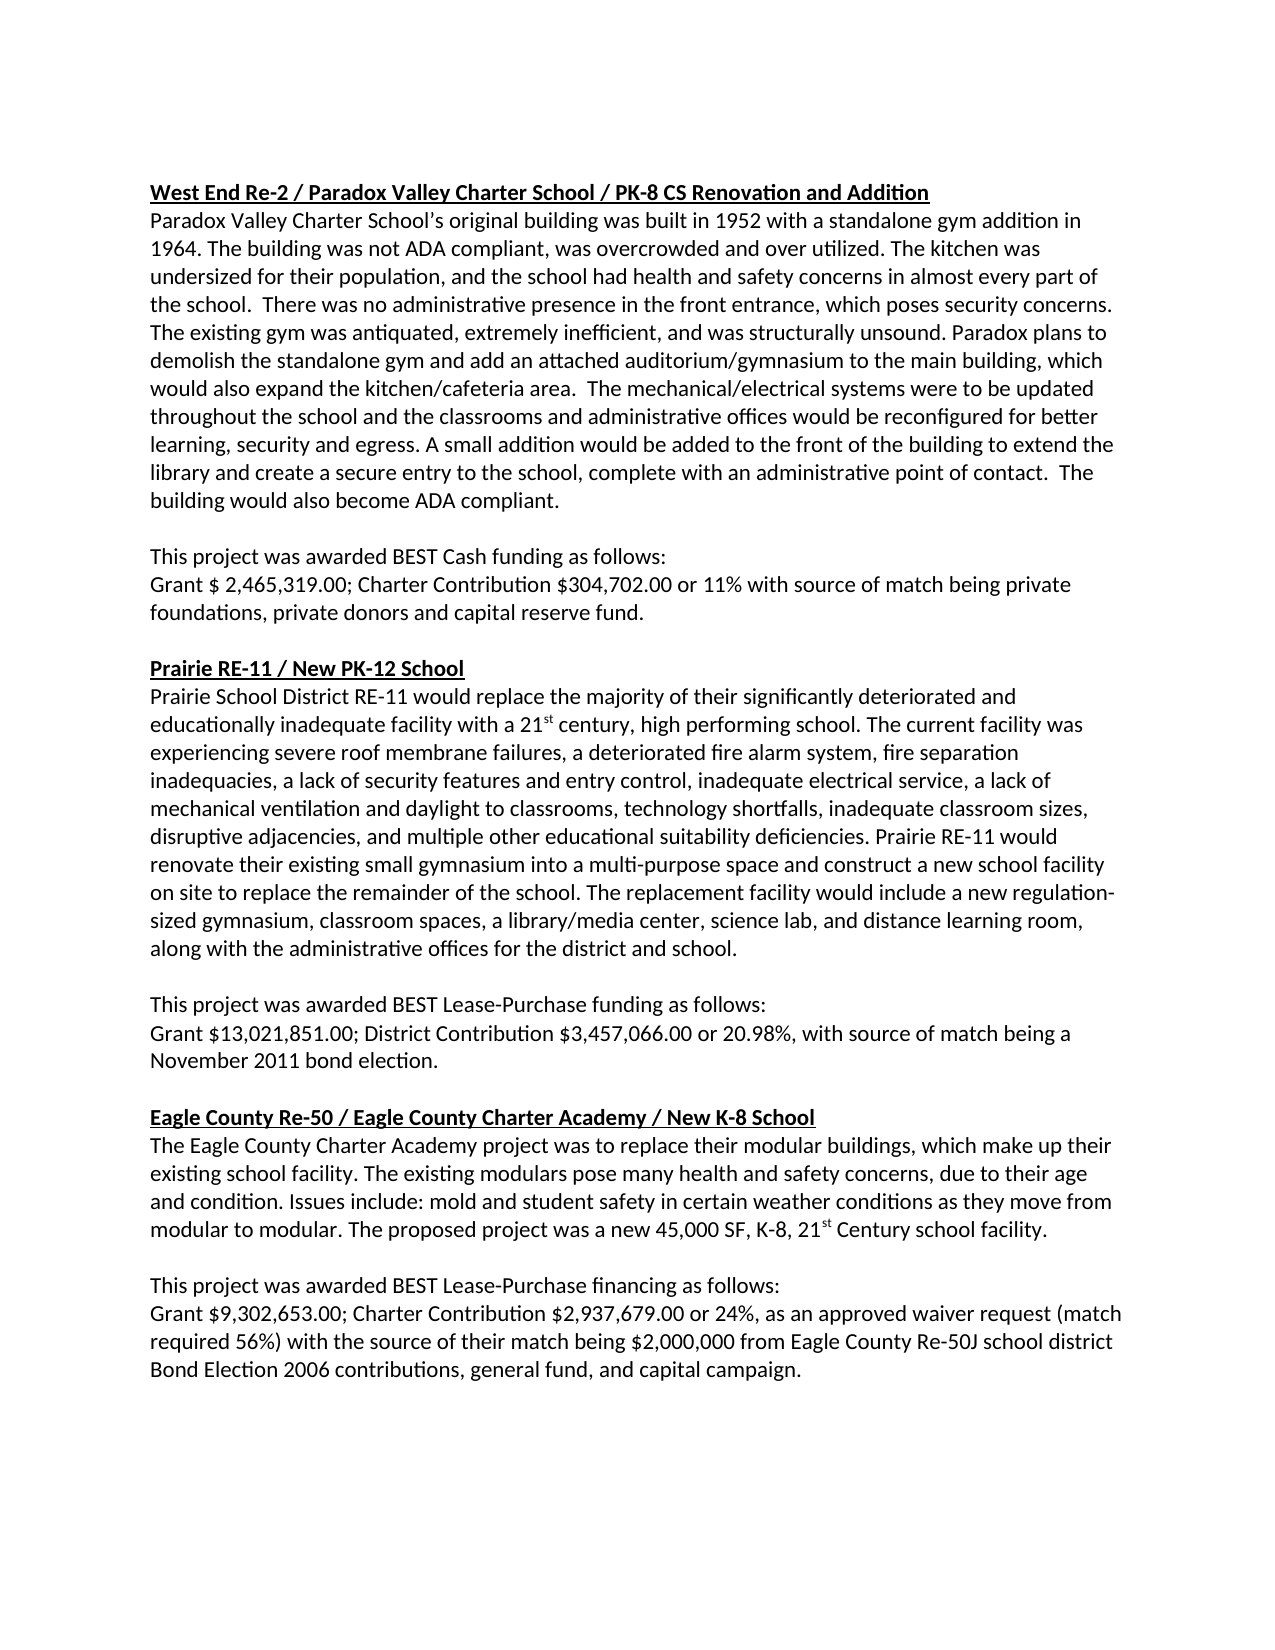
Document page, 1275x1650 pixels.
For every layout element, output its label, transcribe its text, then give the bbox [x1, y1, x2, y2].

text This project was awarded BEST Cash funding as follows: [150, 542, 1125, 570]
text This project was awarded BEST Lease-Purchase financing as follows: [150, 1271, 1125, 1299]
text West End Re-2 / Paradox Valley Charter School / PK-8 CS Renovation and Addition [150, 178, 1125, 206]
text The Eagle County Charter Academy project was to replace their modular buildings, which make up their existing school facility. The existing modulars pose many health and safety concerns, due to their age and condition. Issues include: mold and student safety in certain weather conditions as they move from modular to modular. The proposed project was a new 45,000 SF, K-8, 21st Century school facility. [150, 1131, 1125, 1243]
text Prairie RE-11 / New PK-12 School [150, 654, 1125, 682]
text Grant $ 2,465,319.00; Charter Contribution $304,702.00 or 11% with source of match being private foundations, private donors and capital reserve fund. [150, 570, 1125, 626]
text Grant $9,302,653.00; Charter Contribution $2,937,679.00 or 24%, as an approved waiver request (match required 56%) with the source of their match being $2,000,000 from Eagle County Re-50J school district Bond Election 2006 contributions, general fund, and capital campaign. [150, 1299, 1125, 1383]
text This project was awarded BEST Lease-Purchase funding as follows: [150, 991, 1125, 1019]
text Paradox Valley Charter School’s original building was built in 1952 with a standalone gym addition in 1964. The building was not ADA compliant, was overcrowded and over utilized. The kitchen was undersized for their population, and the school had health and safety concerns in almost every part of the school. There was no administrative presence in the front entrance, which poses security concerns. The existing gym was antiquated, extremely inefficient, and was structurally unsound. Paradox plans to demolish the standalone gym and add an attached auditorium/gymnasium to the main building, which would also expand the kitchen/cafeteria area. The mechanical/electrical systems were to be updated throughout the school and the classrooms and administrative offices would be reconfigured for better learning, security and egress. A small addition would be added to the front of the building to extend the library and create a secure entry to the school, complete with an administrative point of contact. The building would also become ADA compliant. [150, 206, 1125, 514]
text Prairie School District RE-11 would replace the majority of their significantly deteriorated and educationally inadequate facility with a 21st century, high performing school. The current facility was experiencing severe roof membrane failures, a deteriorated fire alarm system, fire separation inadequacies, a lack of security features and entry control, inadequate electrical service, a lack of mechanical ventilation and daylight to classrooms, technology shortfalls, inadequate classroom sizes, disruptive adjacencies, and multiple other educational suitability deficiencies. Prairie RE-11 would renovate their existing small gymnasium into a multi-purpose space and construct a new school facility on site to replace the remainder of the school. The replacement facility would include a new regulation-sized gymnasium, classroom spaces, a library/media center, science lab, and distance learning room, along with the administrative offices for the district and school. [150, 682, 1125, 963]
text Eagle County Re-50 / Eagle County Charter Academy / New K-8 School [150, 1103, 1125, 1131]
text Grant $13,021,851.00; District Contribution $3,457,066.00 or 20.98%, with source of match being a November 2011 bond election. [150, 1019, 1125, 1075]
